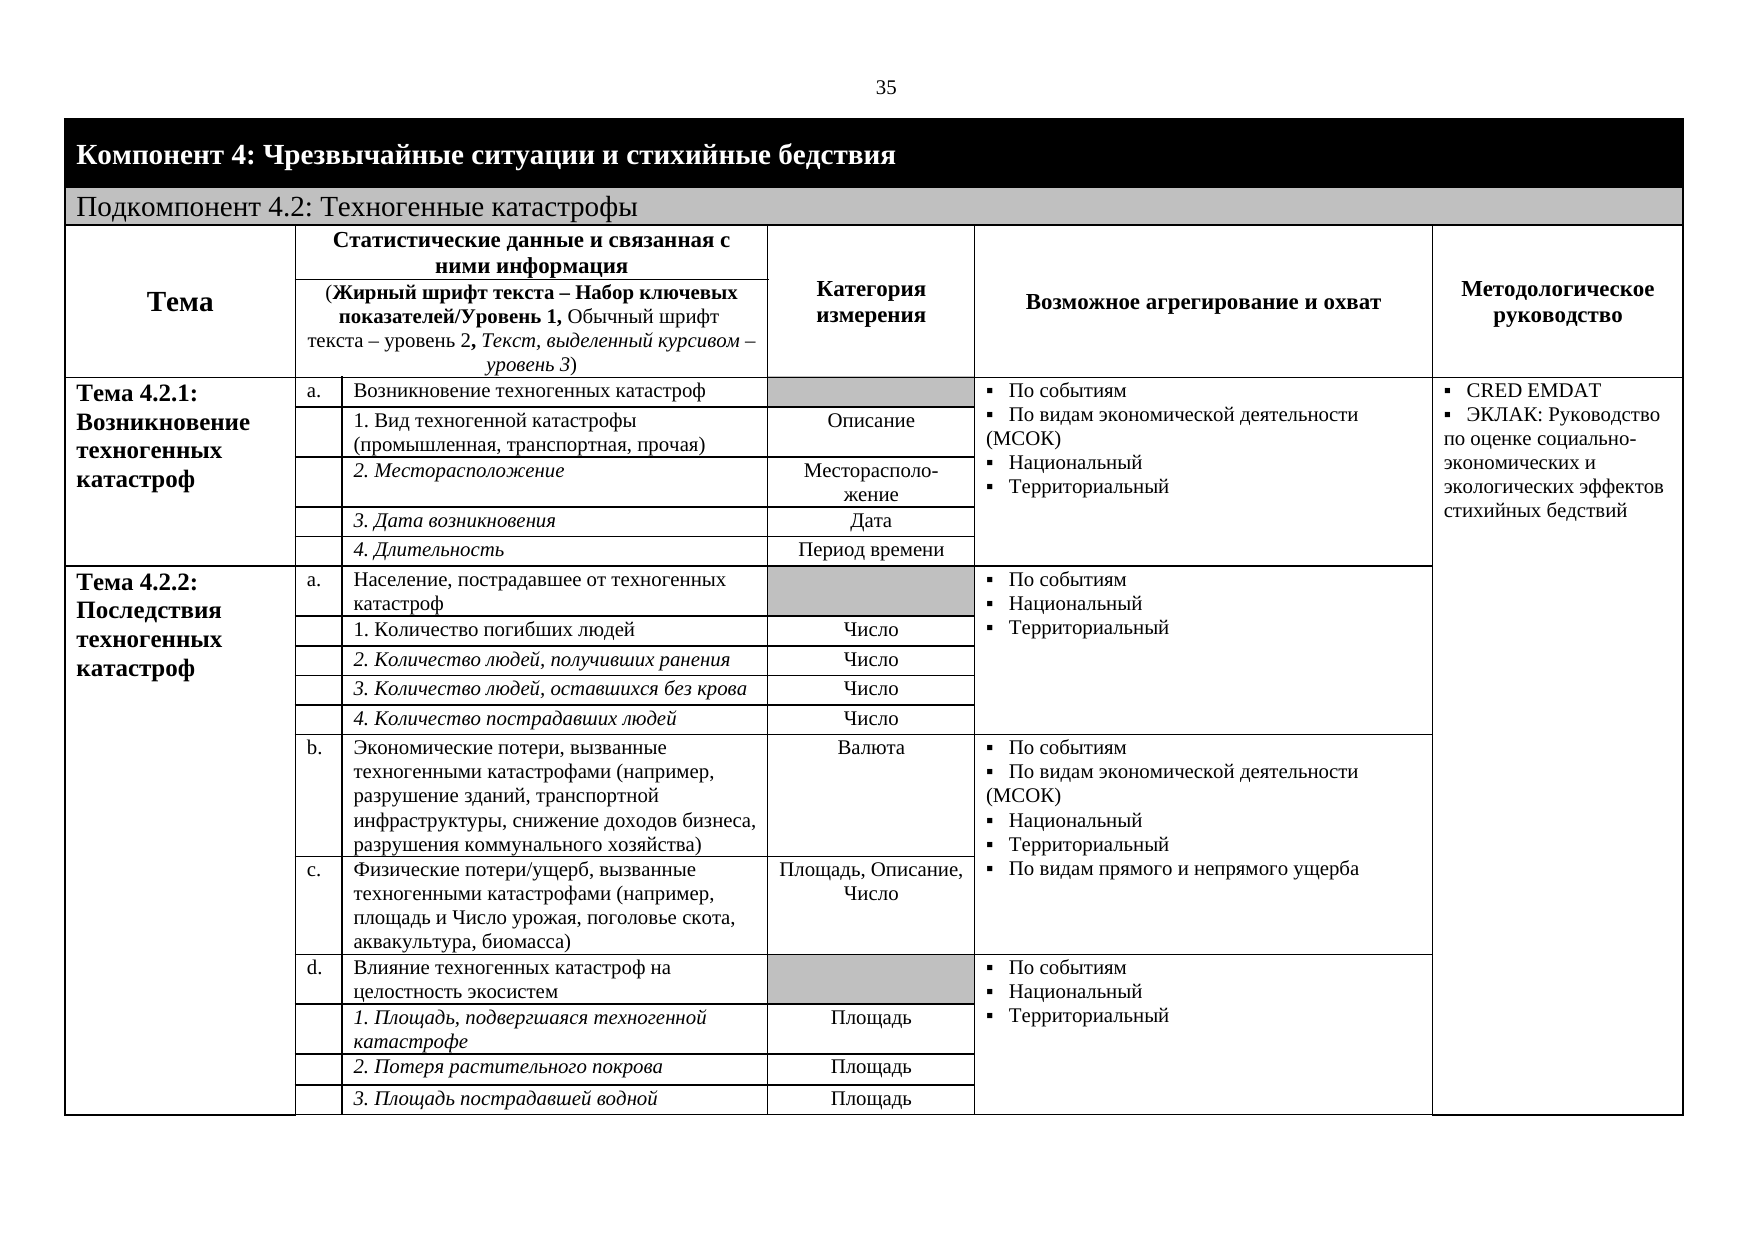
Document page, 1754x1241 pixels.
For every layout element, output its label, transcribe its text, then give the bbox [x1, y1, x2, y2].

table_cell Подкомпонент 4.2: Техногенные катастрофы [66, 188, 1682, 224]
table_cell Период времени [768, 537, 974, 565]
table_cell Население, пострадавшее от техногенных катастроф [343, 567, 767, 615]
table_cell (Жирный шрифт текста – Набор ключевых показателей/Уровень 1, Обычный шрифт текста – уровень 2, Текст, выделенный курсивом – уровень 3) [296, 280, 767, 376]
table_cell ▪ По событиям ▪ Национальный ▪ Территориальный [975, 567, 1432, 734]
table_cell Площадь [768, 1055, 974, 1084]
table_cell c. [296, 857, 341, 953]
table_cell ▪ По событиям ▪ По видам экономической деятельности (МСОК) ▪ Национальный ▪ Территориальный ▪ По видам прямого и непрямого ущерба [975, 735, 1432, 953]
table_cell Физические потери/ущерб, вызванные техногенными катастрофами (например, площадь и Число урожая, поголовье скота, аквакультура, биомасса) [343, 857, 767, 953]
table_cell 3. Дата возникновения [343, 508, 767, 536]
table_cell 1. Вид техногенной катастрофы (промышленная, транспортная, прочая) [343, 408, 767, 456]
table_cell Число [768, 676, 974, 704]
table_cell Методологическое руководство [1433, 226, 1682, 376]
table_cell [296, 617, 341, 645]
table_cell [768, 955, 974, 1003]
table_cell Описание [768, 408, 974, 456]
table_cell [343, 1086, 767, 1114]
table_cell [296, 1086, 341, 1114]
table_cell Тема 4.2.2: Последствия техногенных катастроф [66, 567, 295, 1114]
table_cell 2. Месторасположение [343, 458, 767, 506]
table_cell Возникновение техногенных катастроф [343, 378, 767, 406]
table_cell [296, 537, 341, 565]
table_header Компонент 4: Чрезвычайные ситуации и стихийные бедствия [66, 120, 1682, 187]
table_cell 4. Длительность [343, 537, 767, 565]
table_cell Площадь [768, 1005, 974, 1053]
table_cell [296, 508, 341, 536]
table_cell [296, 676, 341, 704]
table_cell 2. Потеря растительного покрова [343, 1055, 767, 1084]
table_cell Тема [66, 226, 295, 376]
table_cell [296, 1055, 341, 1084]
table_cell Площадь, Описание, Число [768, 857, 974, 953]
table_cell Дата [768, 508, 974, 536]
table_cell Влияние техногенных катастроф на целостность экосистем [343, 955, 767, 1003]
table_cell ▪ По событиям ▪ Национальный ▪ Территориальный [975, 955, 1432, 1114]
table_cell Экономические потери, вызванные техногенными катастрофами (например, разрушение зданий, транспортной инфраструктуры, снижение доходов бизнеса, разрушения коммунального хозяйства) [343, 735, 767, 856]
table_cell Статистические данные и связанная с ними информация [296, 226, 767, 279]
table_cell ▪ CRED EMDAT ▪ ЭКЛАК: Руководство по оценке социально-экономических и экологических эффектов стихийных бедствий [1433, 378, 1682, 1114]
table_cell Число [768, 647, 974, 674]
table_cell 2. Количество людей, получивших ранения [343, 647, 767, 674]
table_cell Площадь [768, 1086, 974, 1114]
table_cell 1. Количество погибших людей [343, 617, 767, 645]
table_cell 3. Количество людей, оставшихся без крова [343, 676, 767, 704]
table_cell Число [768, 617, 974, 645]
table_cell [296, 458, 341, 506]
table_cell 1. Площадь, подвергшаяся техногенной катастрофе [343, 1005, 767, 1053]
table_cell 4. Количество пострадавших людей [343, 706, 767, 734]
table_cell a. [296, 378, 341, 406]
table_cell [296, 408, 341, 456]
table_cell ▪ По событиям ▪ По видам экономической деятельности (МСОК) ▪ Национальный ▪ Территориальный [975, 378, 1432, 565]
table_cell Валюта [768, 735, 974, 856]
table_cell [296, 1005, 341, 1053]
table_cell [296, 647, 341, 674]
table_cell b. [296, 735, 341, 856]
table_cell [296, 706, 341, 734]
table_cell Тема 4.2.1: Возникновение техногенных катастроф [66, 378, 295, 565]
table_cell a. [296, 567, 341, 615]
table_cell [768, 567, 974, 615]
table_cell [768, 378, 974, 406]
table_cell d. [296, 955, 341, 1003]
table_cell Число [768, 706, 974, 734]
table_cell Категория измерения [768, 226, 974, 376]
table_cell Возможное агрегирование и охват [975, 226, 1432, 376]
table_cell Месторасполо-жение [768, 458, 974, 506]
